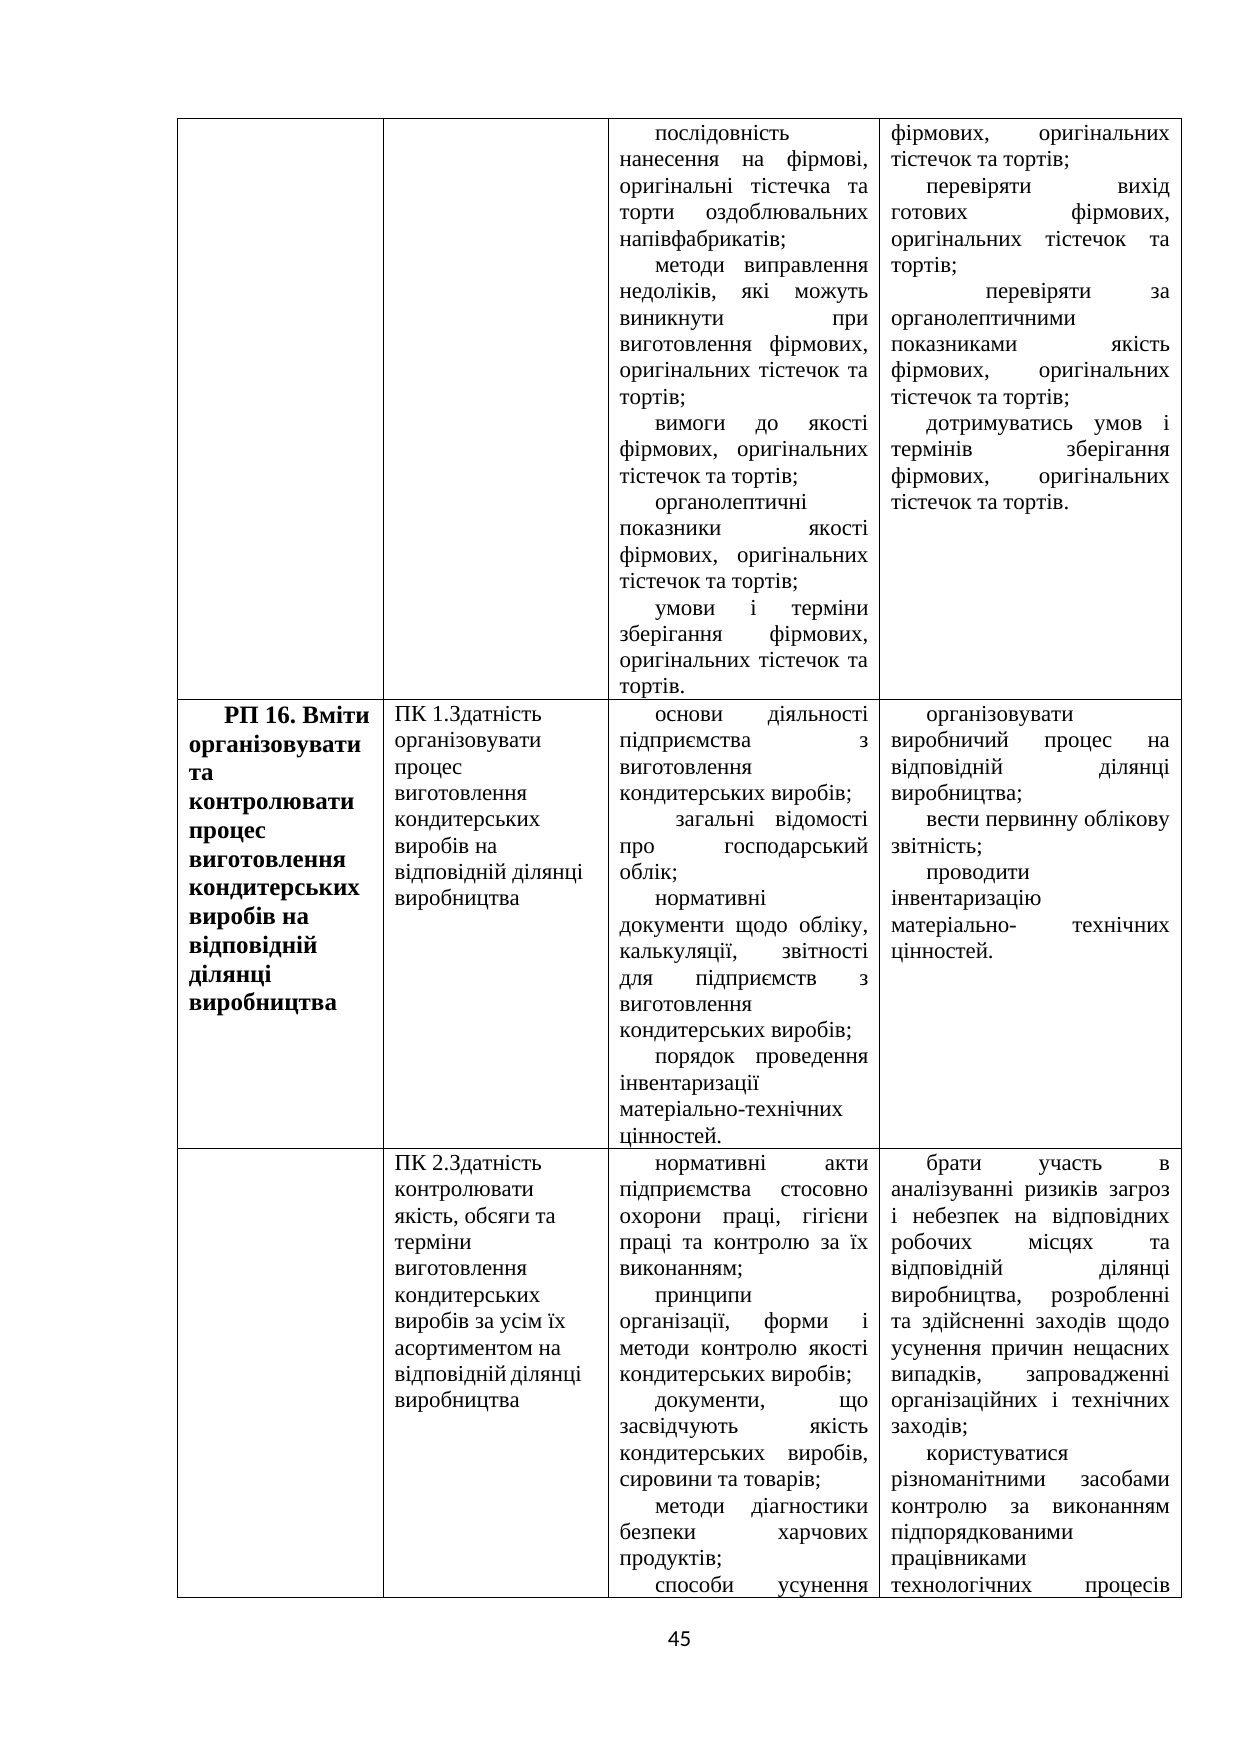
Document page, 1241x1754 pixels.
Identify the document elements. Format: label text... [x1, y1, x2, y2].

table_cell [384, 119, 608, 699]
table_cell ПК 1.Здатність організовувати процес виготовлення кондитерських виробів на відповідній ділянці виробництва [384, 700, 608, 1148]
table_cell [178, 1149, 383, 1597]
table_cell РП 16. Вміти організовувати та контролювати процес виготовлення кондитерських виробів на відповідній ділянці виробництва [178, 700, 383, 1148]
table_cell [609, 119, 879, 699]
table_cell [178, 119, 383, 699]
table_cell основи діяльності підприємства з виготовлення кондитерських виробів; загальні відомості про господарський облік; нормативні документи щодо обліку, калькуляції, звітності для підприємств з виготовлення кондитерських виробів; порядок проведення інвентаризації матеріально-технічних цінностей. [609, 700, 879, 1148]
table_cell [880, 1149, 1181, 1597]
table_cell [609, 1149, 879, 1597]
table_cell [384, 1149, 608, 1597]
table_cell організовувати виробничий процес на відповідній ділянці виробництва; вести первинну облікову звітність; проводити інвентаризацію матеріально- технічних цінностей. [880, 700, 1181, 1148]
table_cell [880, 119, 1181, 699]
